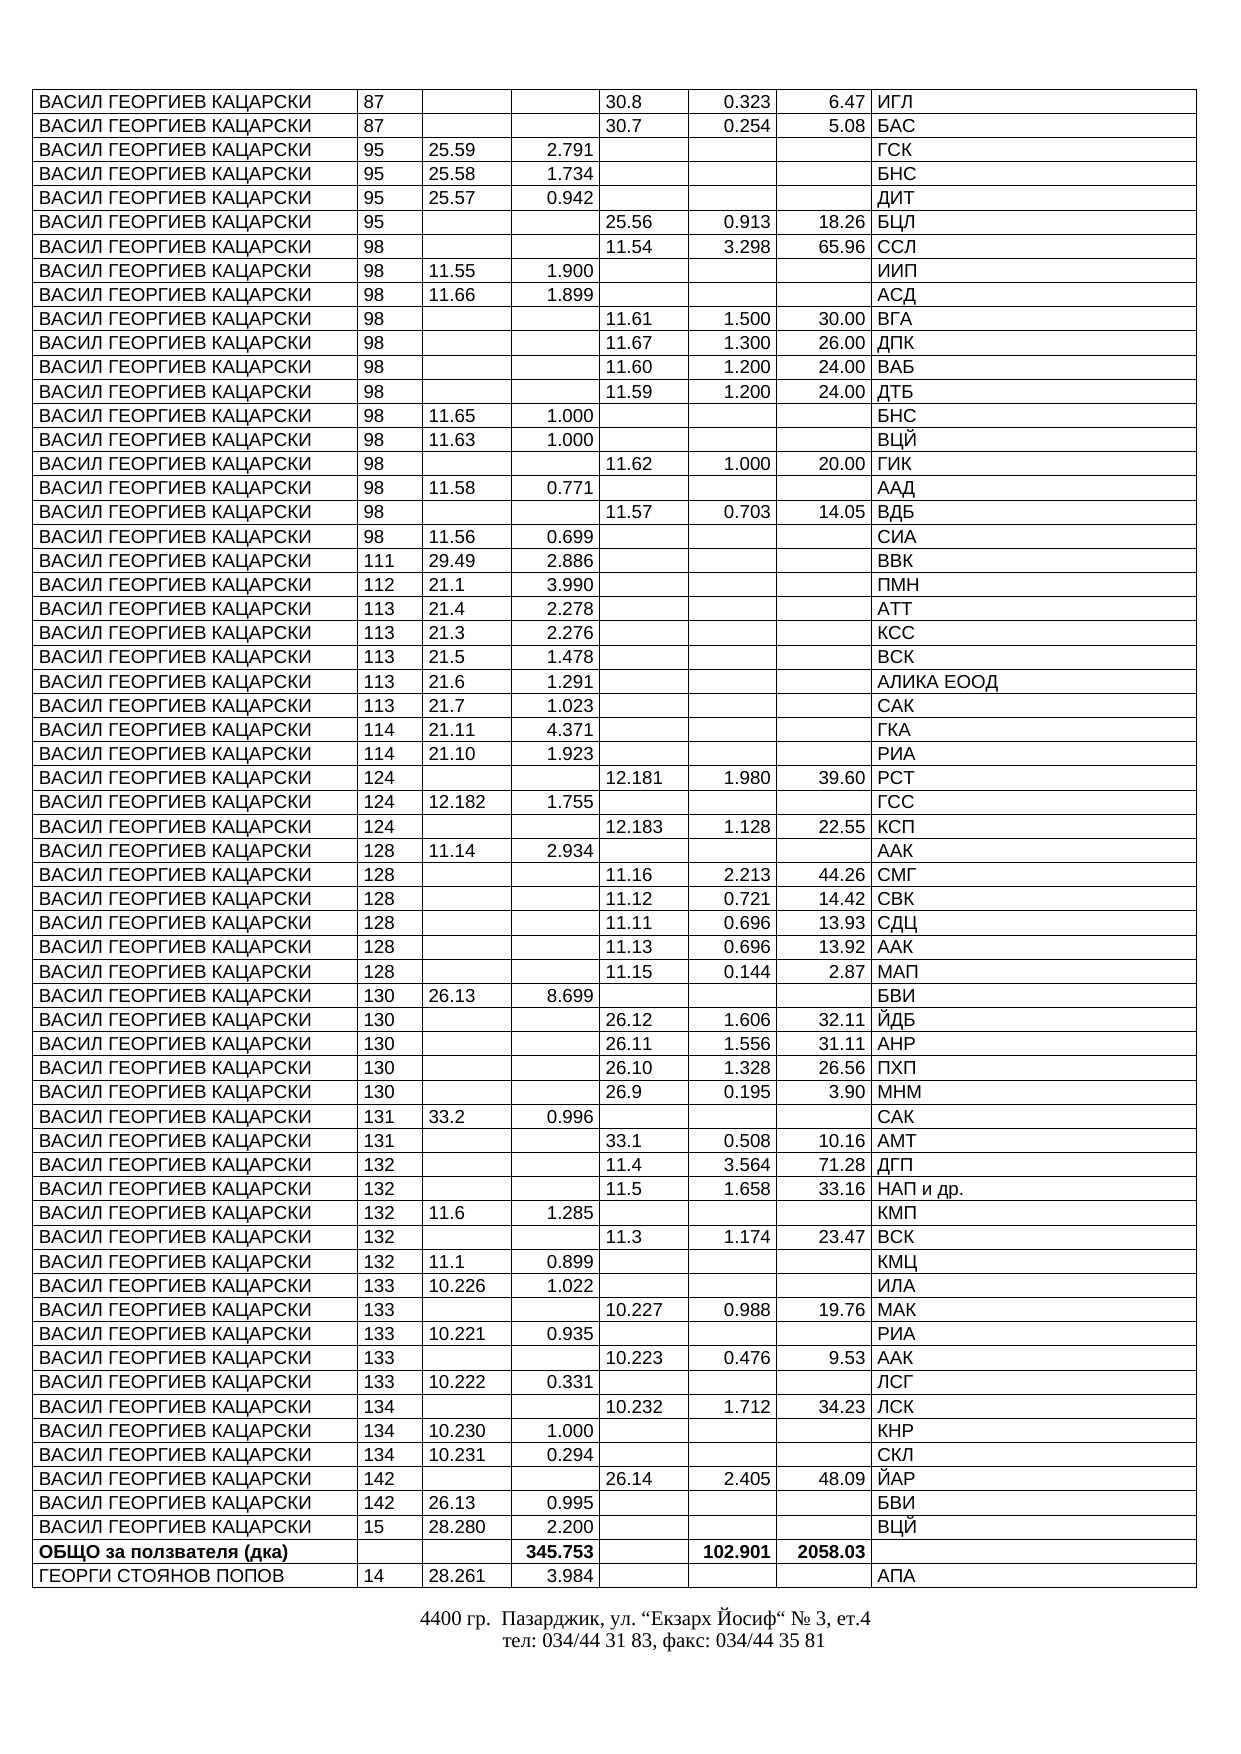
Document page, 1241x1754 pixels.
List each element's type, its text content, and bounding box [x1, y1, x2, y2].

table_cell 18.26 [777, 211, 871, 234]
table_cell 33.1 [600, 1129, 688, 1152]
table_cell МАП [872, 960, 1196, 983]
table_cell 30.7 [600, 114, 688, 137]
table_cell ВАСИЛ ГЕОРГИЕВ КАЦАРСКИ [33, 839, 357, 862]
table_cell ВАСИЛ ГЕОРГИЕВ КАЦАРСКИ [33, 1129, 357, 1152]
table_cell [777, 791, 871, 814]
table_cell [512, 1177, 599, 1200]
table_cell [689, 186, 776, 209]
table_cell 29.49 [423, 549, 511, 572]
table_cell [423, 114, 511, 137]
table_cell 13.93 [777, 911, 871, 934]
table_cell [512, 1467, 599, 1490]
table_cell [689, 138, 776, 161]
table_cell 1.023 [512, 694, 599, 717]
table_cell [689, 1201, 776, 1224]
table_cell СКЛ [872, 1443, 1196, 1466]
table_cell 20.00 [777, 452, 871, 475]
table_cell 102.901 [689, 1540, 776, 1563]
table_cell 98 [358, 380, 422, 403]
table_cell 128 [358, 839, 422, 862]
table_cell БНС [872, 404, 1196, 427]
table_cell 2.276 [512, 621, 599, 644]
table_cell [777, 428, 871, 451]
table_cell [777, 1322, 871, 1345]
table_cell 98 [358, 452, 422, 475]
table_cell 34.23 [777, 1395, 871, 1418]
table_cell СДЦ [872, 911, 1196, 934]
table_cell 11.58 [423, 476, 511, 499]
table_cell 95 [358, 162, 422, 185]
table_cell 11.57 [600, 501, 688, 524]
table_cell ВАСИЛ ГЕОРГИЕВ КАЦАРСКИ [33, 283, 357, 306]
table_cell [777, 670, 871, 693]
table_cell БАС [872, 114, 1196, 137]
table_cell 1.923 [512, 742, 599, 765]
table_cell 131 [358, 1105, 422, 1128]
table_cell БЦЛ [872, 211, 1196, 234]
table_cell ПМН [872, 573, 1196, 596]
table_cell [423, 1032, 511, 1055]
table_cell 0.771 [512, 476, 599, 499]
table_cell [423, 1467, 511, 1490]
table_cell [512, 211, 599, 234]
table_cell 113 [358, 670, 422, 693]
table_cell 95 [358, 211, 422, 234]
table_cell САК [872, 694, 1196, 717]
table_cell [689, 670, 776, 693]
table_cell ВАСИЛ ГЕОРГИЕВ КАЦАРСКИ [33, 1395, 357, 1418]
table_cell 21.10 [423, 742, 511, 765]
table_cell 1.899 [512, 283, 599, 306]
table_cell ВВК [872, 549, 1196, 572]
table_cell 11.15 [600, 960, 688, 983]
table_cell РИА [872, 1322, 1196, 1345]
table_cell [423, 960, 511, 983]
table_cell [600, 1419, 688, 1442]
table_cell 128 [358, 936, 422, 959]
table_cell 0.696 [689, 936, 776, 959]
table_cell 124 [358, 766, 422, 789]
table_cell 124 [358, 791, 422, 814]
table_cell [600, 621, 688, 644]
table_cell БВИ [872, 1491, 1196, 1514]
table_cell [777, 1371, 871, 1394]
table_cell [512, 114, 599, 137]
table_cell [423, 1395, 511, 1418]
table_cell 11.60 [600, 356, 688, 379]
table_cell 133 [358, 1322, 422, 1345]
table_cell [777, 1250, 871, 1273]
table_cell 11.12 [600, 887, 688, 910]
table_cell [423, 1226, 511, 1249]
table_cell 11.16 [600, 863, 688, 886]
table_cell 3.564 [689, 1153, 776, 1176]
table_cell ВАСИЛ ГЕОРГИЕВ КАЦАРСКИ [33, 476, 357, 499]
table_cell [689, 742, 776, 765]
table_cell 48.09 [777, 1467, 871, 1490]
table_cell ВДБ [872, 501, 1196, 524]
table_cell 11.62 [600, 452, 688, 475]
table_cell [689, 428, 776, 451]
table_cell 111 [358, 549, 422, 572]
table_cell [512, 1298, 599, 1321]
table_cell 0.988 [689, 1298, 776, 1321]
table_cell ВАСИЛ ГЕОРГИЕВ КАЦАРСКИ [33, 766, 357, 789]
table_cell [600, 404, 688, 427]
table_cell [423, 452, 511, 475]
table_cell [512, 1129, 599, 1152]
table_cell ВСК [872, 1226, 1196, 1249]
table_cell 11.56 [423, 525, 511, 548]
table_cell 128 [358, 863, 422, 886]
table_cell [689, 549, 776, 572]
table_cell ЙАР [872, 1467, 1196, 1490]
table_cell 11.65 [423, 404, 511, 427]
table_cell [777, 404, 871, 427]
table_cell [689, 718, 776, 741]
table_cell ВАСИЛ ГЕОРГИЕВ КАЦАРСКИ [33, 525, 357, 548]
table_cell ДТБ [872, 380, 1196, 403]
table_cell ВАСИЛ ГЕОРГИЕВ КАЦАРСКИ [33, 1491, 357, 1514]
table_cell 11.1 [423, 1250, 511, 1273]
table_cell 0.254 [689, 114, 776, 137]
table_cell ВАСИЛ ГЕОРГИЕВ КАЦАРСКИ [33, 186, 357, 209]
table_cell АМТ [872, 1129, 1196, 1152]
table_cell [423, 235, 511, 258]
table_cell [777, 718, 871, 741]
table_cell СМГ [872, 863, 1196, 886]
table_cell 11.67 [600, 331, 688, 354]
table_cell [689, 1443, 776, 1466]
table_cell [689, 1491, 776, 1514]
table_cell [423, 1081, 511, 1104]
table_cell [512, 501, 599, 524]
table_cell 0.913 [689, 211, 776, 234]
table_cell ВАСИЛ ГЕОРГИЕВ КАЦАРСКИ [33, 1081, 357, 1104]
table_cell ВЦЙ [872, 1516, 1196, 1539]
table_cell КМП [872, 1201, 1196, 1224]
table_cell ВАСИЛ ГЕОРГИЕВ КАЦАРСКИ [33, 815, 357, 838]
table_cell 0.703 [689, 501, 776, 524]
table_cell ВАСИЛ ГЕОРГИЕВ КАЦАРСКИ [33, 428, 357, 451]
table_cell [600, 670, 688, 693]
table_cell [689, 573, 776, 596]
table_cell ВАСИЛ ГЕОРГИЕВ КАЦАРСКИ [33, 1153, 357, 1176]
table_cell 95 [358, 186, 422, 209]
table_cell [600, 549, 688, 572]
table_cell 124 [358, 815, 422, 838]
table_cell ВАСИЛ ГЕОРГИЕВ КАЦАРСКИ [33, 791, 357, 814]
table_cell 1.022 [512, 1274, 599, 1297]
table_cell [423, 1129, 511, 1152]
table_cell [600, 1105, 688, 1128]
table_cell 19.76 [777, 1298, 871, 1321]
table_cell ВАСИЛ ГЕОРГИЕВ КАЦАРСКИ [33, 597, 357, 620]
table_cell 0.935 [512, 1322, 599, 1345]
table_cell 10.232 [600, 1395, 688, 1418]
table_cell ВАСИЛ ГЕОРГИЕВ КАЦАРСКИ [33, 1274, 357, 1297]
table_cell [423, 380, 511, 403]
table_cell [777, 1516, 871, 1539]
table_cell ВАСИЛ ГЕОРГИЕВ КАЦАРСКИ [33, 549, 357, 572]
table_cell 1.556 [689, 1032, 776, 1055]
table_cell 26.12 [600, 1008, 688, 1031]
table_cell [423, 911, 511, 934]
table_cell 98 [358, 356, 422, 379]
table_cell ВГА [872, 307, 1196, 330]
table_cell ГСС [872, 791, 1196, 814]
table_cell [600, 1540, 688, 1563]
table_cell 134 [358, 1419, 422, 1442]
table_cell [423, 863, 511, 886]
table_cell 1.712 [689, 1395, 776, 1418]
table_cell ВАСИЛ ГЕОРГИЕВ КАЦАРСКИ [33, 1056, 357, 1079]
table_cell [600, 428, 688, 451]
table_cell ИИП [872, 259, 1196, 282]
table_cell [777, 1274, 871, 1297]
table_cell 1.900 [512, 259, 599, 282]
table_cell 26.14 [600, 1467, 688, 1490]
table_cell 0.699 [512, 525, 599, 548]
table_cell 134 [358, 1395, 422, 1418]
table_cell ВАСИЛ ГЕОРГИЕВ КАЦАРСКИ [33, 1177, 357, 1200]
table_cell [689, 1105, 776, 1128]
table_cell ГСК [872, 138, 1196, 161]
table_cell ВАСИЛ ГЕОРГИЕВ КАЦАРСКИ [33, 621, 357, 644]
table_cell 3.990 [512, 573, 599, 596]
table_cell 5.08 [777, 114, 871, 137]
table_cell 11.6 [423, 1201, 511, 1224]
table_cell ВАСИЛ ГЕОРГИЕВ КАЦАРСКИ [33, 1467, 357, 1490]
table_cell 25.57 [423, 186, 511, 209]
table_cell 130 [358, 984, 422, 1007]
table_cell [689, 1371, 776, 1394]
table_cell АПА [872, 1564, 1196, 1587]
table_cell ВАСИЛ ГЕОРГИЕВ КАЦАРСКИ [33, 1419, 357, 1442]
table_cell 21.6 [423, 670, 511, 693]
table_cell 11.14 [423, 839, 511, 862]
table_cell 0.476 [689, 1346, 776, 1369]
table_cell НАП и др. [872, 1177, 1196, 1200]
table_cell ВАСИЛ ГЕОРГИЕВ КАЦАРСКИ [33, 694, 357, 717]
table_cell ВАСИЛ ГЕОРГИЕВ КАЦАРСКИ [33, 960, 357, 983]
table_cell [512, 307, 599, 330]
table_cell 87 [358, 90, 422, 113]
table_cell 12.181 [600, 766, 688, 789]
table_cell [512, 766, 599, 789]
table_cell 26.9 [600, 1081, 688, 1104]
table_cell РСТ [872, 766, 1196, 789]
table_cell [600, 1274, 688, 1297]
table_cell 1.200 [689, 356, 776, 379]
table_cell 130 [358, 1056, 422, 1079]
table_cell 345.753 [512, 1540, 599, 1563]
table_cell ААК [872, 936, 1196, 959]
table_cell [777, 1443, 871, 1466]
table_cell [689, 1322, 776, 1345]
table_cell ОБЩО за ползвателя (дка) [33, 1540, 357, 1563]
table_cell [689, 646, 776, 669]
table_cell АТТ [872, 597, 1196, 620]
table_cell 131 [358, 1129, 422, 1152]
table_cell 1.658 [689, 1177, 776, 1200]
table_cell 0.899 [512, 1250, 599, 1273]
table_cell [777, 573, 871, 596]
table_cell 2.278 [512, 597, 599, 620]
table_cell 98 [358, 331, 422, 354]
table_cell [423, 211, 511, 234]
table_cell 98 [358, 404, 422, 427]
table_cell ВАСИЛ ГЕОРГИЕВ КАЦАРСКИ [33, 331, 357, 354]
table_cell 10.226 [423, 1274, 511, 1297]
table_cell [423, 1008, 511, 1031]
table_cell БВИ [872, 984, 1196, 1007]
table_cell 44.26 [777, 863, 871, 886]
table_cell ВАСИЛ ГЕОРГИЕВ КАЦАРСКИ [33, 1032, 357, 1055]
table_cell 2.934 [512, 839, 599, 862]
table_cell 113 [358, 694, 422, 717]
table_cell ВАСИЛ ГЕОРГИЕВ КАЦАРСКИ [33, 1226, 357, 1249]
table_cell РИА [872, 742, 1196, 765]
table_cell 87 [358, 114, 422, 137]
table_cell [33, 114, 357, 137]
table_cell [777, 1201, 871, 1224]
table_cell 26.13 [423, 984, 511, 1007]
table_cell 98 [358, 259, 422, 282]
table_cell ВАСИЛ ГЕОРГИЕВ КАЦАРСКИ [33, 1322, 357, 1345]
table_cell 98 [358, 283, 422, 306]
table_cell [512, 1008, 599, 1031]
table_cell ССЛ [872, 235, 1196, 258]
table_cell [600, 646, 688, 669]
table_cell 1.174 [689, 1226, 776, 1249]
table_cell 1.300 [689, 331, 776, 354]
table_cell 134 [358, 1443, 422, 1466]
table_cell ВАСИЛ ГЕОРГИЕВ КАЦАРСКИ [33, 211, 357, 234]
table_cell [512, 1395, 599, 1418]
table_cell 1.128 [689, 815, 776, 838]
table_cell [512, 380, 599, 403]
table_cell [777, 646, 871, 669]
table_cell 11.5 [600, 1177, 688, 1200]
table_cell 0.942 [512, 186, 599, 209]
table_cell [689, 984, 776, 1007]
table_cell [600, 283, 688, 306]
table_cell 3.298 [689, 235, 776, 258]
table_cell ИГЛ [872, 90, 1196, 113]
table_cell [600, 186, 688, 209]
table_cell 132 [358, 1153, 422, 1176]
table_cell 1.980 [689, 766, 776, 789]
table_cell 1.291 [512, 670, 599, 693]
table_cell ПХП [872, 1056, 1196, 1079]
table_cell [512, 960, 599, 983]
table_cell 1.285 [512, 1201, 599, 1224]
table_cell СВК [872, 887, 1196, 910]
table_cell [512, 331, 599, 354]
table_cell [600, 1250, 688, 1273]
table_cell [423, 1298, 511, 1321]
table_cell [777, 476, 871, 499]
table_cell 11.59 [600, 380, 688, 403]
table_cell [600, 1322, 688, 1345]
table_cell 39.60 [777, 766, 871, 789]
table_cell 0.508 [689, 1129, 776, 1152]
table_cell 132 [358, 1177, 422, 1200]
table_cell 21.5 [423, 646, 511, 669]
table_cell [33, 1564, 357, 1587]
table_cell БНС [872, 162, 1196, 185]
table_cell [777, 283, 871, 306]
table_cell [689, 1274, 776, 1297]
table_cell 12.183 [600, 815, 688, 838]
table_cell [777, 984, 871, 1007]
table_cell 11.54 [600, 235, 688, 258]
table_cell ААД [872, 476, 1196, 499]
table_cell 142 [358, 1491, 422, 1514]
table_cell [423, 1540, 511, 1563]
table_cell 98 [358, 428, 422, 451]
table_cell 23.47 [777, 1226, 871, 1249]
table_cell [600, 1443, 688, 1466]
table_cell 3.984 [512, 1564, 599, 1587]
table_cell 130 [358, 1081, 422, 1104]
table_cell [512, 887, 599, 910]
table_cell 10.221 [423, 1322, 511, 1345]
table_cell 0.195 [689, 1081, 776, 1104]
table_cell 0.331 [512, 1371, 599, 1394]
table_cell [689, 162, 776, 185]
table_cell 0.144 [689, 960, 776, 983]
table_cell [423, 936, 511, 959]
table_cell ВАСИЛ ГЕОРГИЕВ КАЦАРСКИ [33, 718, 357, 741]
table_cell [33, 138, 357, 161]
table_cell [512, 815, 599, 838]
table_cell АЛИКА ЕООД [872, 670, 1196, 693]
table_cell 1.000 [512, 428, 599, 451]
table_cell 9.53 [777, 1346, 871, 1369]
table_cell [600, 1371, 688, 1394]
table_cell 1.200 [689, 380, 776, 403]
table_cell ВАСИЛ ГЕОРГИЕВ КАЦАРСКИ [33, 984, 357, 1007]
table_cell [600, 138, 688, 161]
table_cell [872, 1540, 1196, 1563]
table_cell [512, 911, 599, 934]
table_cell 26.56 [777, 1056, 871, 1079]
table_cell ВАСИЛ ГЕОРГИЕВ КАЦАРСКИ [33, 573, 357, 596]
table_cell [777, 259, 871, 282]
table_cell 11.4 [600, 1153, 688, 1176]
table_cell 31.11 [777, 1032, 871, 1055]
table_cell МАК [872, 1298, 1196, 1321]
table_cell 33.16 [777, 1177, 871, 1200]
table_cell ВАСИЛ ГЕОРГИЕВ КАЦАРСКИ [33, 1346, 357, 1369]
table_cell ВАСИЛ ГЕОРГИЕВ КАЦАРСКИ [33, 1516, 357, 1539]
table_cell [689, 1564, 776, 1587]
table_cell 10.223 [600, 1346, 688, 1369]
table_cell 1.606 [689, 1008, 776, 1031]
table_cell 11.66 [423, 283, 511, 306]
table_cell 26.00 [777, 331, 871, 354]
table_cell [512, 1081, 599, 1104]
table_cell АНР [872, 1032, 1196, 1055]
table_cell [512, 1032, 599, 1055]
table_cell ВАСИЛ ГЕОРГИЕВ КАЦАРСКИ [33, 936, 357, 959]
table_cell 21.11 [423, 718, 511, 741]
table_cell [423, 501, 511, 524]
table_cell ВАСИЛ ГЕОРГИЕВ КАЦАРСКИ [33, 887, 357, 910]
table_cell [689, 404, 776, 427]
table_cell [423, 815, 511, 838]
table_cell [777, 549, 871, 572]
table_cell [689, 283, 776, 306]
table_cell ВАСИЛ ГЕОРГИЕВ КАЦАРСКИ [33, 670, 357, 693]
table_cell 95 [358, 138, 422, 161]
table_cell ВАСИЛ ГЕОРГИЕВ КАЦАРСКИ [33, 452, 357, 475]
table_cell [423, 1153, 511, 1176]
table_cell [600, 791, 688, 814]
table_cell [777, 525, 871, 548]
table_cell ВАСИЛ ГЕОРГИЕВ КАЦАРСКИ [33, 162, 357, 185]
table_cell 0.696 [689, 911, 776, 934]
table_cell 0.323 [689, 90, 776, 113]
table_cell 24.00 [777, 380, 871, 403]
table_cell 11.13 [600, 936, 688, 959]
table_cell [358, 1540, 422, 1563]
table_cell ВАСИЛ ГЕОРГИЕВ КАЦАРСКИ [33, 380, 357, 403]
table_cell 0.294 [512, 1443, 599, 1466]
table_cell [689, 621, 776, 644]
table_cell [600, 1201, 688, 1224]
table_cell [512, 90, 599, 113]
table_cell [600, 573, 688, 596]
table_cell 2.405 [689, 1467, 776, 1490]
table_cell САК [872, 1105, 1196, 1128]
table_cell 14.05 [777, 501, 871, 524]
table_cell 15 [358, 1516, 422, 1539]
table_cell [689, 476, 776, 499]
table_cell 1.328 [689, 1056, 776, 1079]
table_cell [777, 621, 871, 644]
table_cell [600, 162, 688, 185]
table_cell 142 [358, 1467, 422, 1490]
table_cell 132 [358, 1250, 422, 1273]
table_cell 14.42 [777, 887, 871, 910]
table_cell [777, 1419, 871, 1442]
table_cell 2.200 [512, 1516, 599, 1539]
table_cell 113 [358, 621, 422, 644]
table_cell 26.11 [600, 1032, 688, 1055]
table_cell 98 [358, 501, 422, 524]
table_cell КСС [872, 621, 1196, 644]
table_cell 0.721 [689, 887, 776, 910]
table_cell 25.59 [423, 138, 511, 161]
table_cell 1.755 [512, 791, 599, 814]
table_cell ВАСИЛ ГЕОРГИЕВ КАЦАРСКИ [33, 646, 357, 669]
table_cell ВАСИЛ ГЕОРГИЕВ КАЦАРСКИ [33, 259, 357, 282]
table_cell 132 [358, 1226, 422, 1249]
table_cell ДИТ [872, 186, 1196, 209]
table_cell [689, 597, 776, 620]
table_cell ЛСК [872, 1395, 1196, 1418]
table_cell 11.61 [600, 307, 688, 330]
table_cell 13.92 [777, 936, 871, 959]
table_cell КНР [872, 1419, 1196, 1442]
table_cell [512, 356, 599, 379]
table_cell 113 [358, 597, 422, 620]
table_cell 28.280 [423, 1516, 511, 1539]
table_cell [689, 525, 776, 548]
table_cell [777, 1105, 871, 1128]
table_cell ЛСГ [872, 1371, 1196, 1394]
table_cell 30.00 [777, 307, 871, 330]
table_cell ВАСИЛ ГЕОРГИЕВ КАЦАРСКИ [33, 235, 357, 258]
table_cell 21.3 [423, 621, 511, 644]
table_cell ВАСИЛ ГЕОРГИЕВ КАЦАРСКИ [33, 501, 357, 524]
table_cell 14 [358, 1564, 422, 1587]
table_cell 98 [358, 525, 422, 548]
table_cell 10.227 [600, 1298, 688, 1321]
table_cell ГКА [872, 718, 1196, 741]
table_cell 3.90 [777, 1081, 871, 1104]
table_cell [512, 863, 599, 886]
table_cell [600, 984, 688, 1007]
table_cell [777, 694, 871, 717]
table_cell [600, 1491, 688, 1514]
table_cell 1.000 [512, 404, 599, 427]
table_cell 114 [358, 742, 422, 765]
table_cell 133 [358, 1298, 422, 1321]
table_cell [600, 694, 688, 717]
table_cell 2.791 [512, 138, 599, 161]
table_cell 4.371 [512, 718, 599, 741]
table_cell [600, 259, 688, 282]
table_cell [689, 1250, 776, 1273]
table_cell 21.4 [423, 597, 511, 620]
table_cell [423, 766, 511, 789]
table_cell ААК [872, 839, 1196, 862]
table_cell [600, 1516, 688, 1539]
table_cell 10.231 [423, 1443, 511, 1466]
table_cell 0.995 [512, 1491, 599, 1514]
table_cell 25.56 [600, 211, 688, 234]
table_cell ВАСИЛ ГЕОРГИЕВ КАЦАРСКИ [33, 863, 357, 886]
table_cell 2.87 [777, 960, 871, 983]
table_cell ВАСИЛ ГЕОРГИЕВ КАЦАРСКИ [33, 404, 357, 427]
table_cell 33.2 [423, 1105, 511, 1128]
table_cell 10.222 [423, 1371, 511, 1394]
table_cell [777, 162, 871, 185]
table_cell 1.734 [512, 162, 599, 185]
table_cell 113 [358, 646, 422, 669]
table_cell ВСК [872, 646, 1196, 669]
table_cell 32.11 [777, 1008, 871, 1031]
table_cell 26.13 [423, 1491, 511, 1514]
table_cell 11.11 [600, 911, 688, 934]
table_cell 2.213 [689, 863, 776, 886]
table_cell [33, 90, 357, 113]
table_cell 25.58 [423, 162, 511, 185]
table_cell ДПК [872, 331, 1196, 354]
table_cell ВАСИЛ ГЕОРГИЕВ КАЦАРСКИ [33, 1443, 357, 1466]
table_cell [777, 186, 871, 209]
table_cell АСД [872, 283, 1196, 306]
table_cell 10.16 [777, 1129, 871, 1152]
table_cell 12.182 [423, 791, 511, 814]
table_cell [689, 839, 776, 862]
table_cell ВАСИЛ ГЕОРГИЕВ КАЦАРСКИ [33, 307, 357, 330]
table_cell [600, 597, 688, 620]
table_cell [689, 1516, 776, 1539]
table_cell ВАСИЛ ГЕОРГИЕВ КАЦАРСКИ [33, 356, 357, 379]
table_cell 30.8 [600, 90, 688, 113]
table_cell 11.3 [600, 1226, 688, 1249]
table_cell [512, 1056, 599, 1079]
table_cell [777, 742, 871, 765]
table_cell КМЦ [872, 1250, 1196, 1273]
table_cell [777, 597, 871, 620]
table_cell 71.28 [777, 1153, 871, 1176]
table_cell 28.261 [423, 1564, 511, 1587]
table_cell 10.230 [423, 1419, 511, 1442]
table_cell 133 [358, 1371, 422, 1394]
table_cell СИА [872, 525, 1196, 548]
table_cell 128 [358, 960, 422, 983]
table_cell 98 [358, 476, 422, 499]
table_cell 1.478 [512, 646, 599, 669]
table_cell 132 [358, 1201, 422, 1224]
table_cell [777, 839, 871, 862]
table_cell ВАБ [872, 356, 1196, 379]
table_cell ЙДБ [872, 1008, 1196, 1031]
table_cell [600, 476, 688, 499]
table_cell 130 [358, 1008, 422, 1031]
table_cell 114 [358, 718, 422, 741]
table_cell ГИК [872, 452, 1196, 475]
table_cell [423, 1056, 511, 1079]
table_cell ВЦЙ [872, 428, 1196, 451]
table_cell 1.500 [689, 307, 776, 330]
table_cell 24.00 [777, 356, 871, 379]
table_cell [423, 90, 511, 113]
table_cell [512, 235, 599, 258]
table_cell [423, 887, 511, 910]
table_cell ВАСИЛ ГЕОРГИЕВ КАЦАРСКИ [33, 1250, 357, 1273]
table_cell 1.000 [689, 452, 776, 475]
table_cell [512, 452, 599, 475]
table_cell 26.10 [600, 1056, 688, 1079]
table_cell 2058.03 [777, 1540, 871, 1563]
table_cell ВАСИЛ ГЕОРГИЕВ КАЦАРСКИ [33, 742, 357, 765]
table_cell [689, 259, 776, 282]
table_cell [689, 1419, 776, 1442]
table_cell ДГП [872, 1153, 1196, 1176]
table_cell [600, 742, 688, 765]
table_cell 133 [358, 1274, 422, 1297]
table_cell [512, 936, 599, 959]
table_cell ВАСИЛ ГЕОРГИЕВ КАЦАРСКИ [33, 1201, 357, 1224]
table_cell КСП [872, 815, 1196, 838]
table_cell [423, 1177, 511, 1200]
table_cell 133 [358, 1346, 422, 1369]
table_cell [600, 839, 688, 862]
table_cell [600, 525, 688, 548]
table_cell 128 [358, 887, 422, 910]
table_cell [423, 356, 511, 379]
table_cell [512, 1153, 599, 1176]
table_cell 11.55 [423, 259, 511, 282]
table_cell [689, 791, 776, 814]
table_cell ВАСИЛ ГЕОРГИЕВ КАЦАРСКИ [33, 1371, 357, 1394]
table_cell ИЛА [872, 1274, 1196, 1297]
table_cell ВАСИЛ ГЕОРГИЕВ КАЦАРСКИ [33, 1008, 357, 1031]
table_cell 21.1 [423, 573, 511, 596]
table_cell 21.7 [423, 694, 511, 717]
table_cell 98 [358, 235, 422, 258]
table_cell [423, 307, 511, 330]
table_cell [600, 1564, 688, 1587]
table_cell 98 [358, 307, 422, 330]
table_cell 11.63 [423, 428, 511, 451]
table_cell 6.47 [777, 90, 871, 113]
table_cell ВАСИЛ ГЕОРГИЕВ КАЦАРСКИ [33, 1298, 357, 1321]
table_cell 128 [358, 911, 422, 934]
table_cell 130 [358, 1032, 422, 1055]
table_cell [689, 694, 776, 717]
table_cell [423, 331, 511, 354]
table_cell 65.96 [777, 235, 871, 258]
table_cell [777, 1491, 871, 1514]
table_cell [600, 718, 688, 741]
table_cell ВАСИЛ ГЕОРГИЕВ КАЦАРСКИ [33, 1105, 357, 1128]
table_cell ВАСИЛ ГЕОРГИЕВ КАЦАРСКИ [33, 911, 357, 934]
table_cell 2.886 [512, 549, 599, 572]
table_cell 1.000 [512, 1419, 599, 1442]
table_cell [423, 1346, 511, 1369]
table_cell 8.699 [512, 984, 599, 1007]
table_cell [512, 1226, 599, 1249]
table_cell МНМ [872, 1081, 1196, 1104]
table_cell [777, 1564, 871, 1587]
table_cell [777, 138, 871, 161]
table_cell 22.55 [777, 815, 871, 838]
table_cell 112 [358, 573, 422, 596]
table_cell 0.996 [512, 1105, 599, 1128]
table_cell [512, 1346, 599, 1369]
table_cell ААК [872, 1346, 1196, 1369]
